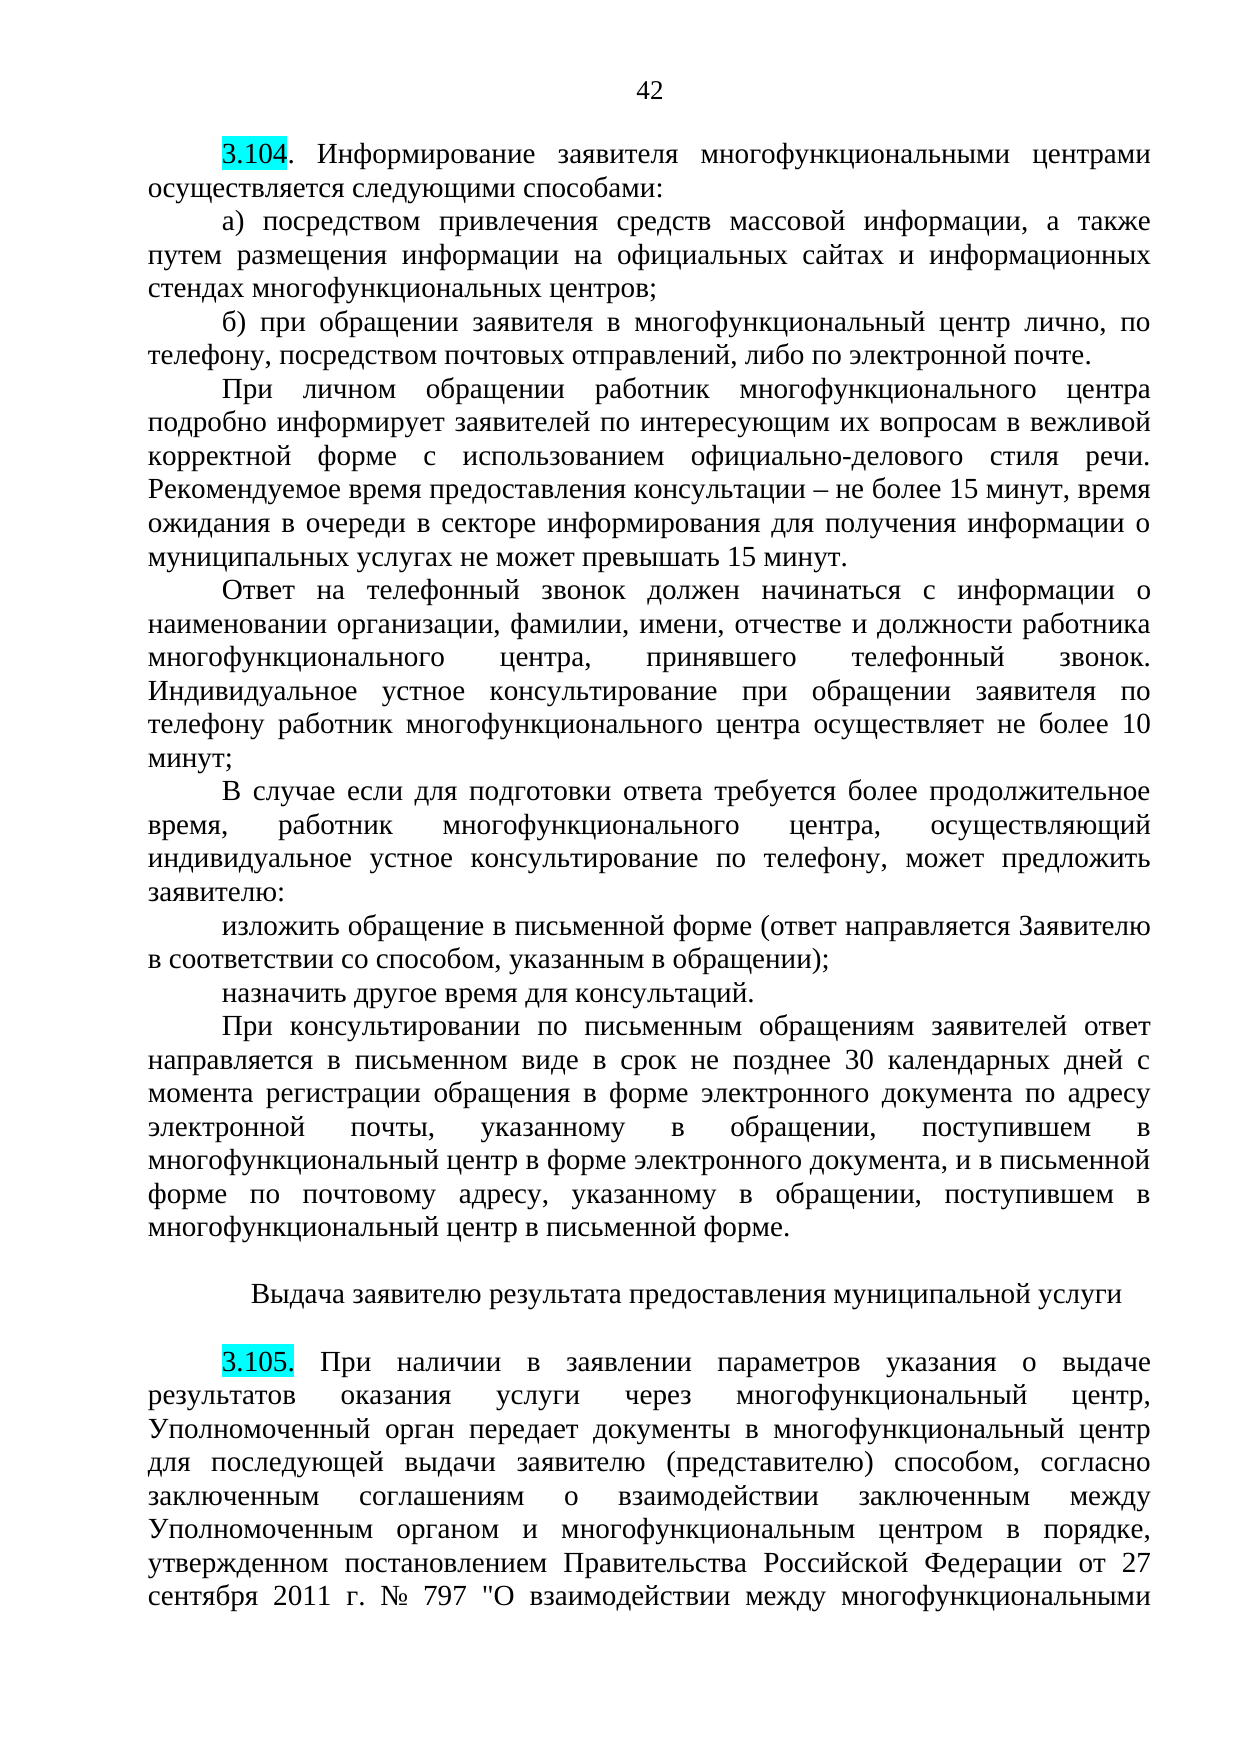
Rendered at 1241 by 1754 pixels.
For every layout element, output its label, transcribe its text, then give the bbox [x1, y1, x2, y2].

text В случае если для подготовки ответа требуется более продолжительное время, работник многофункционального центра, осуществляющий индивидуальное устное консультирование по телефону, может предложить заявителю: [148, 773, 1152, 908]
text а) посредством привлечения средств массовой информации, а также путем размещения информации на официальных сайтах и информационных стендах многофункциональных центров; [148, 203, 1152, 304]
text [148, 1344, 1152, 1612]
text б) при обращении заявителя в многофункциональный центр лично, по телефону, посредством почтовых отправлений, либо по электронной почте. [148, 304, 1152, 371]
text Выдача заявителю результата предоставления муниципальной услуги [148, 1277, 1152, 1310]
text 3.104. Информирование заявителя многофункциональными центрами осуществляется следующими способами: [148, 136, 1152, 203]
text изложить обращение в письменной форме (ответ направляется Заявителю в соответствии со способом, указанным в обращении); [148, 908, 1152, 975]
text назначить другое время для консультаций. [148, 975, 1152, 1008]
text При личном обращении работник многофункционального центра подробно информирует заявителей по интересующим их вопросам в вежливой корректной форме с использованием официально-делового стиля речи. Рекомендуемое время предоставления консультации – не более 15 минут, время ожидания в очереди в секторе информирования для получения информации о муниципальных услугах не может превышать 15 минут. [148, 371, 1152, 572]
text Ответ на телефонный звонок должен начинаться с информации о наименовании организации, фамилии, имени, отчестве и должности работника многофункционального центра, принявшего телефонный звонок. Индивидуальное устное консультирование при обращении заявителя по телефону работник многофункционального центра осуществляет не более 10 минут; [148, 572, 1152, 773]
text При консультировании по письменным обращениям заявителей ответ направляется в письменном виде в срок не позднее 30 календарных дней с момента регистрации обращения в форме электронного документа по адресу электронной почты, указанному в обращении, поступившем в многофункциональный центр в форме электронного документа, и в письменной форме по почтовому адресу, указанному в обращении, поступившем в многофункциональный центр в письменной форме. [148, 1008, 1152, 1243]
